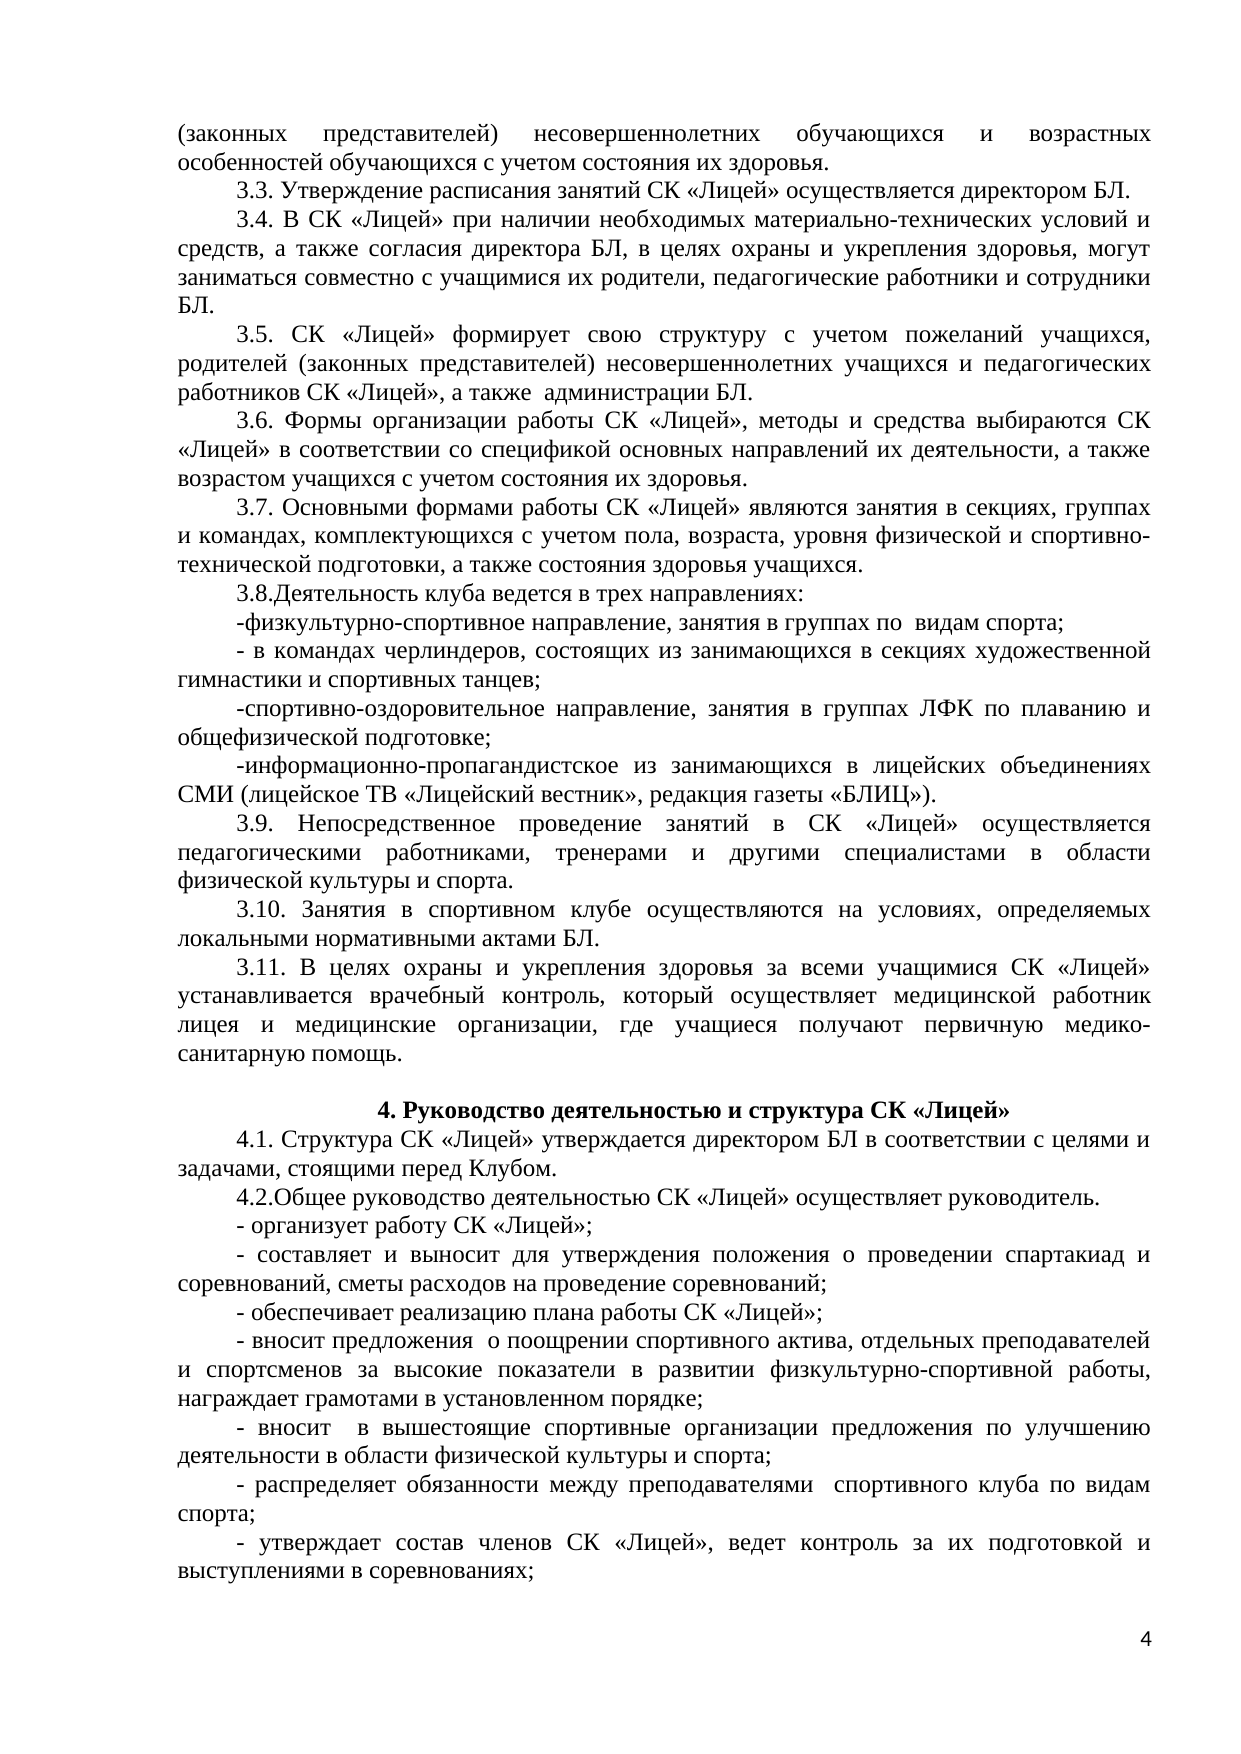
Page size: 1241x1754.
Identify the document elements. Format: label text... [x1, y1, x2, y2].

text - организует работу СК «Лицей»; [177, 1211, 1152, 1239]
text 3.10. Занятия в спортивном клубе осуществляются на условиях, определяемых локальными нормативными актами БЛ. [177, 894, 1152, 952]
text - вносит предложения о поощрении спортивного актива, отдельных преподавателей и спортсменов за высокие показатели в развитии физкультурно-спортивной работы, награждает грамотами в установленном порядке; [177, 1326, 1152, 1412]
text - вносит в вышестоящие спортивные организации предложения по улучшению деятельности в области физической культуры и спорта; [177, 1412, 1152, 1469]
text 3.5. СК «Лицей» формирует свою структуру с учетом пожеланий учащихся, родителей (законных представителей) несовершеннолетних учащихся и педагогических работников СК «Лицей», а также администрации БЛ. [177, 319, 1152, 406]
text - утверждает состав членов СК «Лицей», ведет контроль за их подготовкой и выступлениями в соревнованиях; [177, 1527, 1152, 1584]
text - составляет и выносит для утверждения положения о проведении спартакиад и соревнований, сметы расходов на проведение соревнований; [177, 1239, 1152, 1297]
text 3.9. Непосредственное проведение занятий в СК «Лицей» осуществляется педагогическими работниками, тренерами и другими специалистами в области физической культуры и спорта. [177, 808, 1152, 894]
text 3.7. Основными формами работы СК «Лицей» являются занятия в секциях, группах и командах, комплектующихся с учетом пола, возраста, уровня физической и спортивно-технической подготовки, а также состояния здоровья учащихся. [177, 492, 1152, 578]
text 4. Руководство деятельностью и структура СК «Лицей» [177, 1096, 1152, 1124]
text 3.4. В СК «Лицей» при наличии необходимых материально-технических условий и средств, а также согласия директора БЛ, в целях охраны и укрепления здоровья, могут заниматься совместно с учащимися их родители, педагогические работники и сотрудники БЛ. [177, 204, 1152, 319]
text 3.8.Деятельность клуба ведется в трех направлениях: [177, 578, 1152, 607]
text 3.6. Формы организации работы СК «Лицей», методы и средства выбираются СК «Лицей» в соответствии со спецификой основных направлений их деятельности, а также возрастом учащихся с учетом состояния их здоровья. [177, 406, 1152, 492]
text -физкультурно-спортивное направление, занятия в группах по видам спорта; [177, 607, 1152, 636]
text 3.3. Утверждение расписания занятий СК «Лицей» осуществляется директором БЛ. [177, 176, 1152, 204]
text - распределяет обязанности между преподавателями спортивного клуба по видам спорта; [177, 1469, 1152, 1527]
text 4.2.Общее руководство деятельностью СК «Лицей» осуществляет руководитель. [177, 1182, 1152, 1211]
text - в командах черлиндеров, состоящих из занимающихся в секциях художественной гимнастики и спортивных танцев; [177, 636, 1152, 693]
text -спортивно-оздоровительное направление, занятия в группах ЛФК по плаванию и общефизической подготовке; [177, 693, 1152, 751]
text 4.1. Структура СК «Лицей» утверждается директором БЛ в соответствии с целями и задачами, стоящими перед Клубом. [177, 1124, 1152, 1182]
text - обеспечивает реализацию плана работы СК «Лицей»; [177, 1297, 1152, 1326]
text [177, 118, 1152, 176]
text -информационно-пропагандистское из занимающихся в лицейских объединениях СМИ (лицейское ТВ «Лицейский вестник», редакция газеты «БЛИЦ»). [177, 751, 1152, 808]
text 3.11. В целях охраны и укрепления здоровья за всеми учащимися СК «Лицей» устанавливается врачебный контроль, который осуществляет медицинской работник лицея и медицинские организации, где учащиеся получают первичную медико-санитарную помощь. [177, 952, 1152, 1067]
